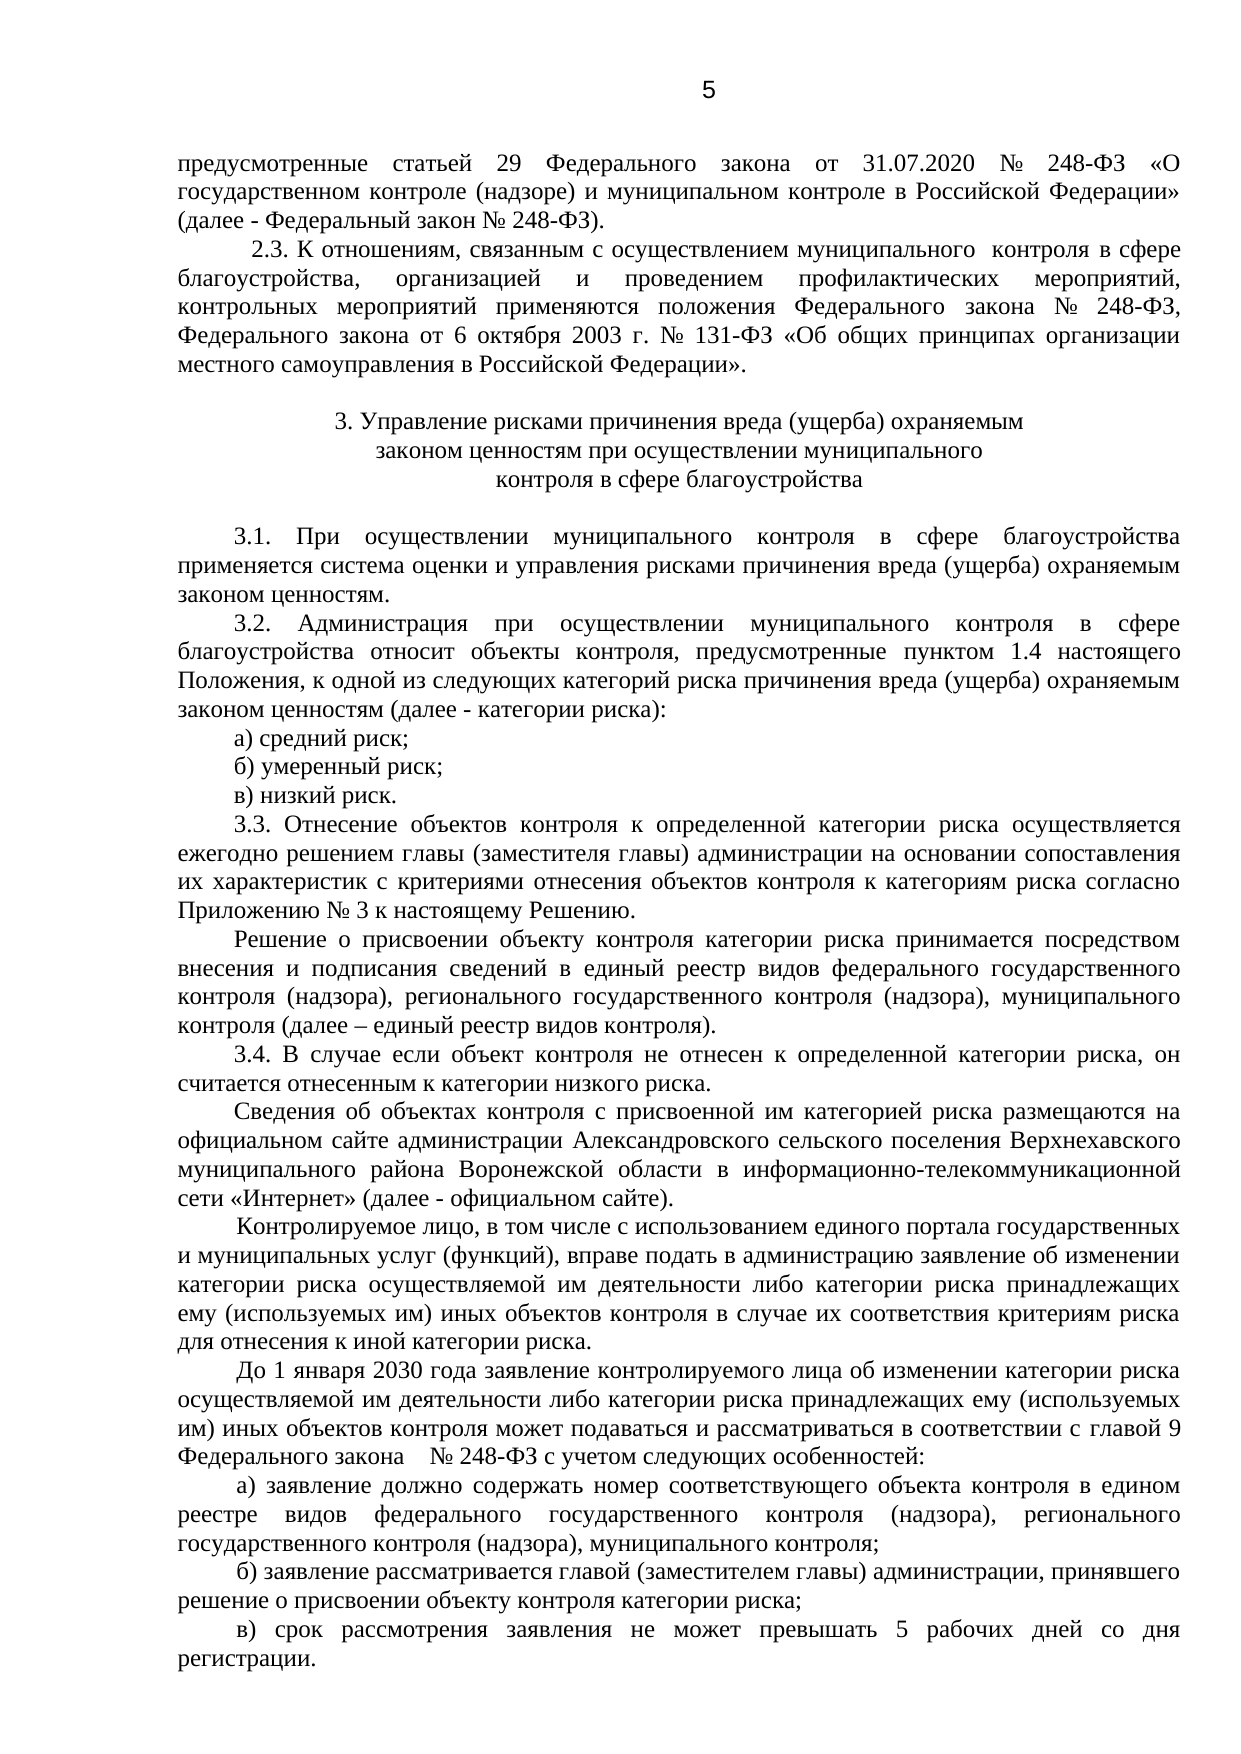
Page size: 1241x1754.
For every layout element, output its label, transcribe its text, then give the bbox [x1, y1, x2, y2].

text б) заявление рассматривается главой (заместителем главы) администрации, принявшего решение о присвоении объекту контроля категории риска; [177, 1556, 1181, 1614]
text Сведения об объектах контроля с присвоенной им категорией риска размещаются на официальном сайте администрации Александровского сельского поселения Верхнехавского муниципального района Воронежской области в информационно-телекоммуникационной сети «Интернет» (далее - официальном сайте). [177, 1096, 1181, 1211]
text 3.3. Отнесение объектов контроля к определенной категории риска осуществляется ежегодно решением главы (заместителя главы) администрации на основании сопоставления их характеристик с критериями отнесения объектов контроля к категориям риска согласно Приложению № 3 к настоящему Решению. [177, 809, 1181, 924]
text 2.3. К отношениям, связанным с осуществлением муниципального контроля в сфере благоустройства, организацией и проведением профилактических мероприятий, контрольных мероприятий применяются положения Федерального закона № 248-ФЗ, Федерального закона от 6 октября 2003 г. № 131-ФЗ «Об общих принципах организации местного самоуправления в Российской Федерации». [177, 234, 1181, 378]
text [177, 148, 1181, 234]
text 3.1. При осуществлении муниципального контроля в сфере благоустройства применяется система оценки и управления рисками причинения вреда (ущерба) охраняемым законом ценностям. [177, 521, 1181, 608]
text б) умеренный риск; [177, 751, 1181, 780]
text а) заявление должно содержать номер соответствующего объекта контроля в едином реестре видов федерального государственного контроля (надзора), регионального государственного контроля (надзора), муниципального контроля; [177, 1470, 1181, 1556]
text Решение о присвоении объекту контроля категории риска принимается посредством внесения и подписания сведений в единый реестр видов федерального государственного контроля (надзора), регионального государственного контроля (надзора), муниципального контроля (далее – единый реестр видов контроля). [177, 924, 1181, 1039]
text Контролируемое лицо, в том числе с использованием единого портала государственных и муниципальных услуг (функций), вправе подать в администрацию заявление об изменении категории риска осуществляемой им деятельности либо категории риска принадлежащих ему (используемых им) иных объектов контроля в случае их соответствия критериям риска для отнесения к иной категории риска. [177, 1211, 1181, 1355]
text законом ценностям при осуществлении муниципального [177, 435, 1181, 464]
text 3.2. Администрация при осуществлении муниципального контроля в сфере благоустройства относит объекты контроля, предусмотренные пунктом 1.4 настоящего Положения, к одной из следующих категорий риска причинения вреда (ущерба) охраняемым законом ценностям (далее - категории риска): [177, 608, 1181, 723]
text 3. Управление рисками причинения вреда (ущерба) охраняемым [177, 406, 1181, 435]
text До 1 января 2030 года заявление контролируемого лица об изменении категории риска осуществляемой им деятельности либо категории риска принадлежащих ему (используемых им) иных объектов контроля может подаваться и рассматриваться в соответствии с главой 9 Федерального закона № 248-ФЗ с учетом следующих особенностей: [177, 1355, 1181, 1470]
text контроля в сфере благоустройства [177, 464, 1181, 493]
text 3.4. В случае если объект контроля не отнесен к определенной категории риска, он считается отнесенным к категории низкого риска. [177, 1039, 1181, 1096]
text а) средний риск; [177, 723, 1181, 751]
text в) низкий риск. [177, 780, 1181, 809]
text в) срок рассмотрения заявления не может превышать 5 рабочих дней со дня регистрации. [177, 1614, 1181, 1671]
